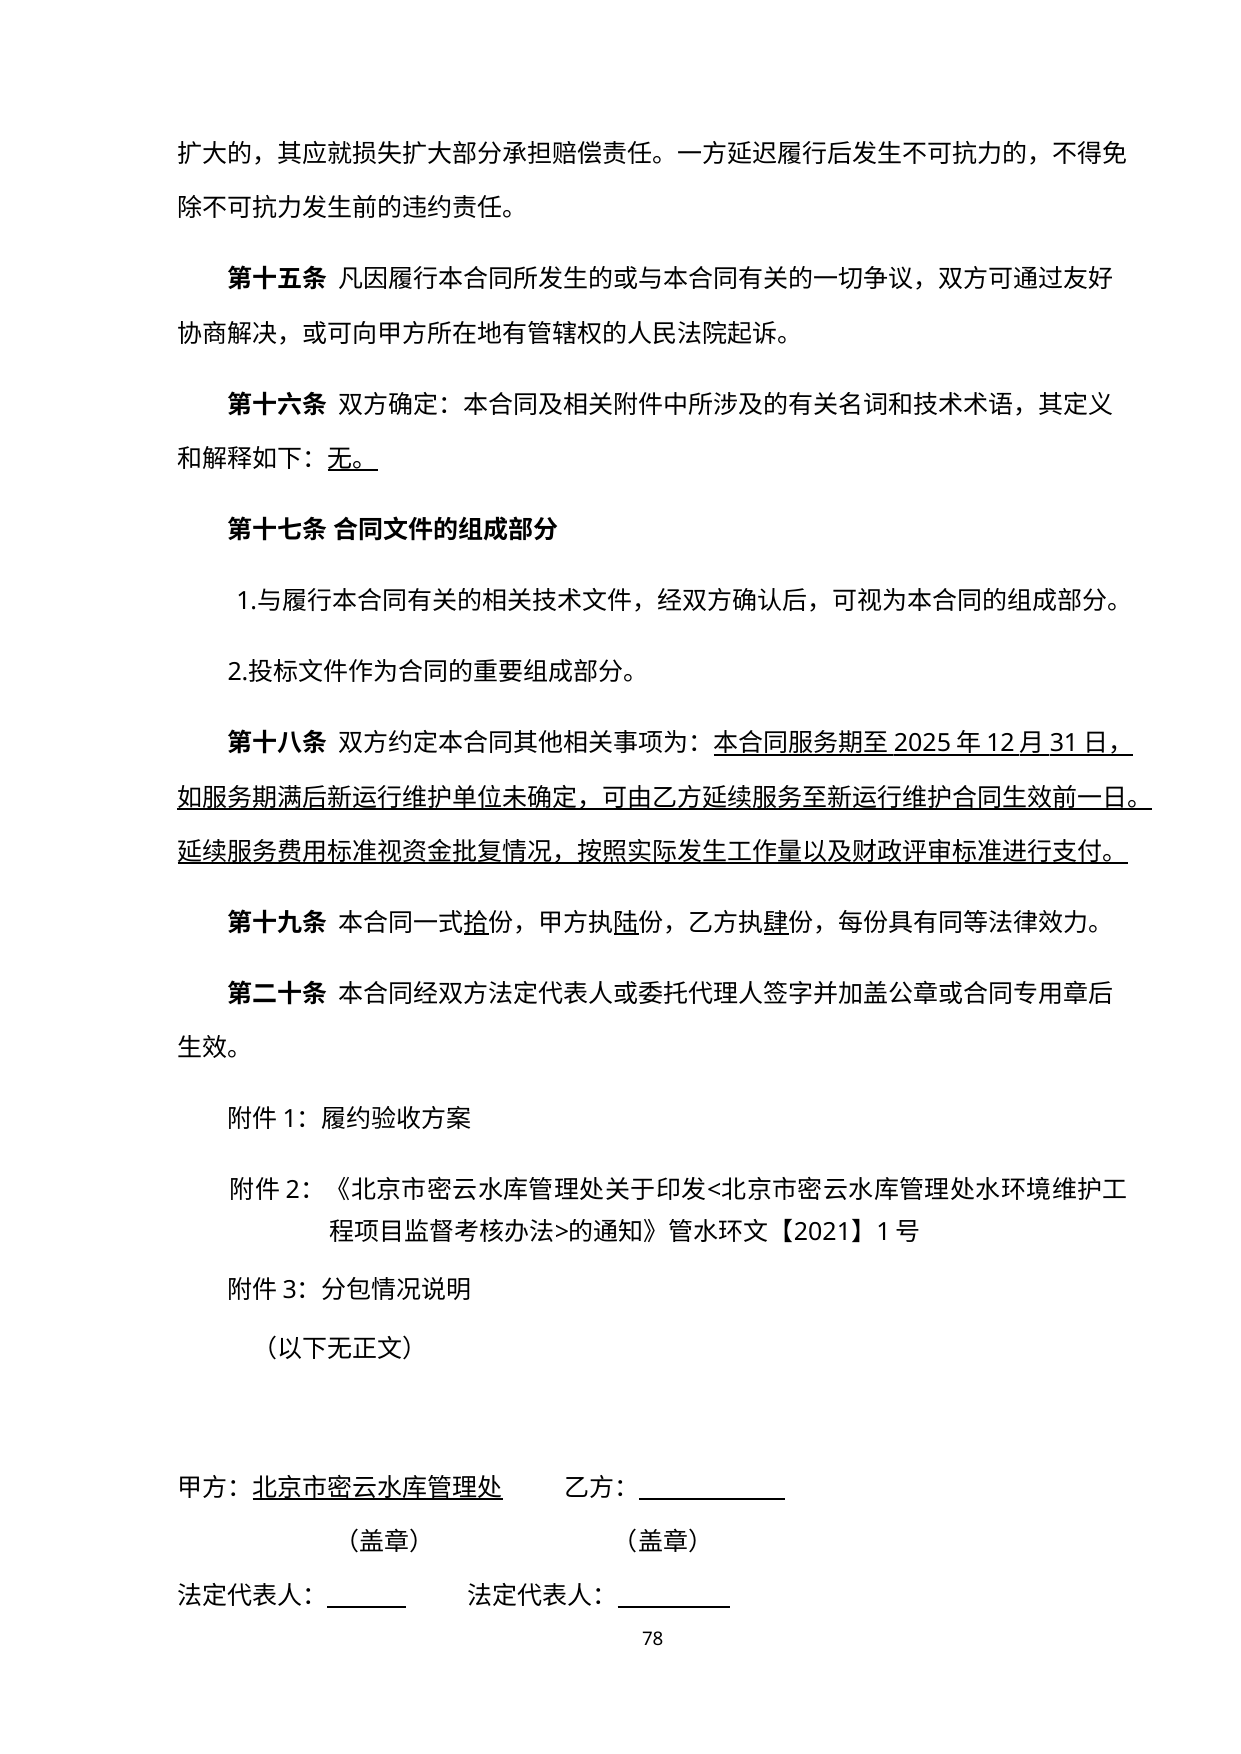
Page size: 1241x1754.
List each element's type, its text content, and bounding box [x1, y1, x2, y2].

text 2.投标文件作为合同的重要组成部分。 [177, 652, 1128, 688]
text 第十六条 双方确定：本合同及相关附件中所涉及的有关名词和技术术语，其定义和解释如下：无。 [177, 384, 1128, 475]
text （盖章） （盖章） [334, 1521, 1128, 1557]
text 附件2：《北京市密云水库管理处关于印发<北京市密云水库管理处水环境维护工程项目监督考核办法>的通知》管水环文【2021】1号 [229, 1170, 1128, 1248]
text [177, 133, 1128, 224]
text 甲方：北京市密云水库管理处 乙方： [177, 1467, 1128, 1503]
text 法定代表人： 法定代表人： [177, 1575, 1128, 1612]
text 第十八条 双方约定本合同其他相关事项为：本合同服务期至2025年12月31日，如服务期满后新运行维护单位未确定，可由乙方延续服务至新运行维护合同生效前一日。延续服务费用标准视资金批复情况，按照实际发生工作量以及财政评审标准进行支付。 [177, 723, 1128, 808]
text 1.与履行本合同有关的相关技术文件，经双方确认后，可视为本合同的组成部分。 [229, 581, 1128, 617]
text 附件1：履约验收方案 [177, 1099, 1128, 1135]
text 第十五条 凡因履行本合同所发生的或与本合同有关的一切争议，双方可通过友好协商解决，或可向甲方所在地有管辖权的人民法院起诉。 [177, 259, 1128, 349]
text 第十七条 合同文件的组成部分 [177, 509, 1128, 546]
text 第十八条 双方约定本合同其他相关事项为：本合同服务期至2025年12月31日，如服务期满后新运行维护单位未确定，可由乙方延续服务至新运行维护合同生效前一日。延续服务费用标准视资金批复情况，按照实际发生工作量以及财政评审标准进行支付。 [177, 810, 1128, 862]
text 附件3：分包情况说明 [177, 1270, 1128, 1306]
text （以下无正文） [177, 1328, 1128, 1364]
text 第十九条 本合同一式拾份，甲方执陆份，乙方执肆份，每份具有同等法律效力。 [177, 902, 1128, 939]
text 第二十条 本合同经双方法定代表人或委托代理人签字并加盖公章或合同专用章后生效。 [177, 973, 1128, 1064]
